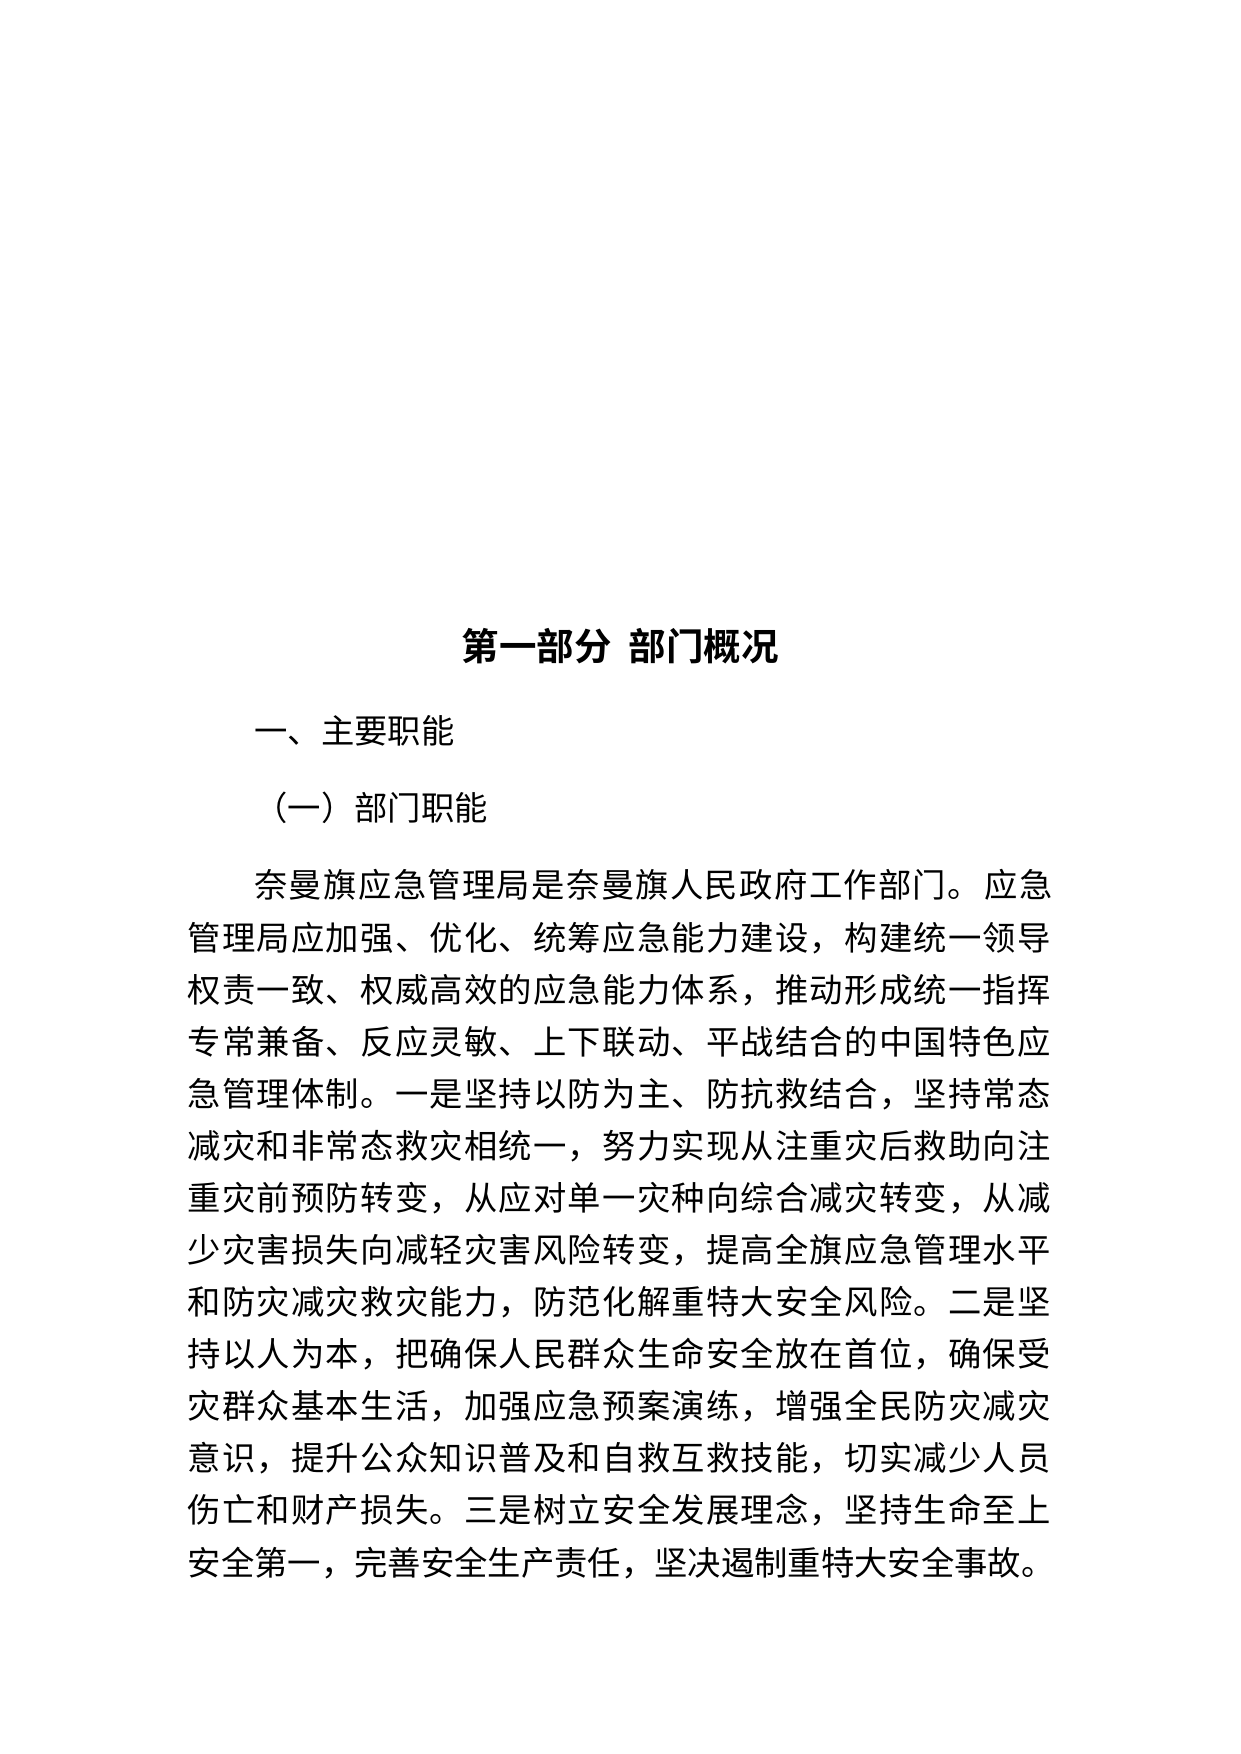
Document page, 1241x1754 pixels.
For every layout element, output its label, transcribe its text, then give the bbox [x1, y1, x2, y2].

text 第一部分 部门概况 [187, 612, 1053, 677]
text （一）部门职能 [187, 779, 1053, 831]
text 一、主要职能 [187, 702, 1053, 754]
text 奈曼旗应急管理局是奈曼旗人民政府工作部门。应急管理局应加强、优化、统筹应急能力建设，构建统一领导、权责一致、权威高效的应急能力体系，推动形成统一指挥、专常兼备、反应灵敏、上下联动、平战结合的中国特色应急管理体制。一是坚持以防为主、防抗救结合，坚持常态减灾和非常态救灾相统一，努力实现从注重灾后救助向注重灾前预防转变，从应对单一灾种向综合减灾转变，从减少灾害损失向减轻灾害风险转变，提高全旗应急管理水平和防灾减灾救灾能力，防范化解重特大安全风险。二是坚持以人为本，把确保人民群众生命安全放在首位，确保受灾群众基本生活，加强应急预案演练，增强全民防灾减灾意识，提升公众知识普及和自救互救技能，切实减少人员伤亡和财产损失。三是树立安全发展理念，坚持生命至上、安全第一，完善安全生产责任，坚决遏制重特大安全事故。 [187, 856, 1053, 1585]
